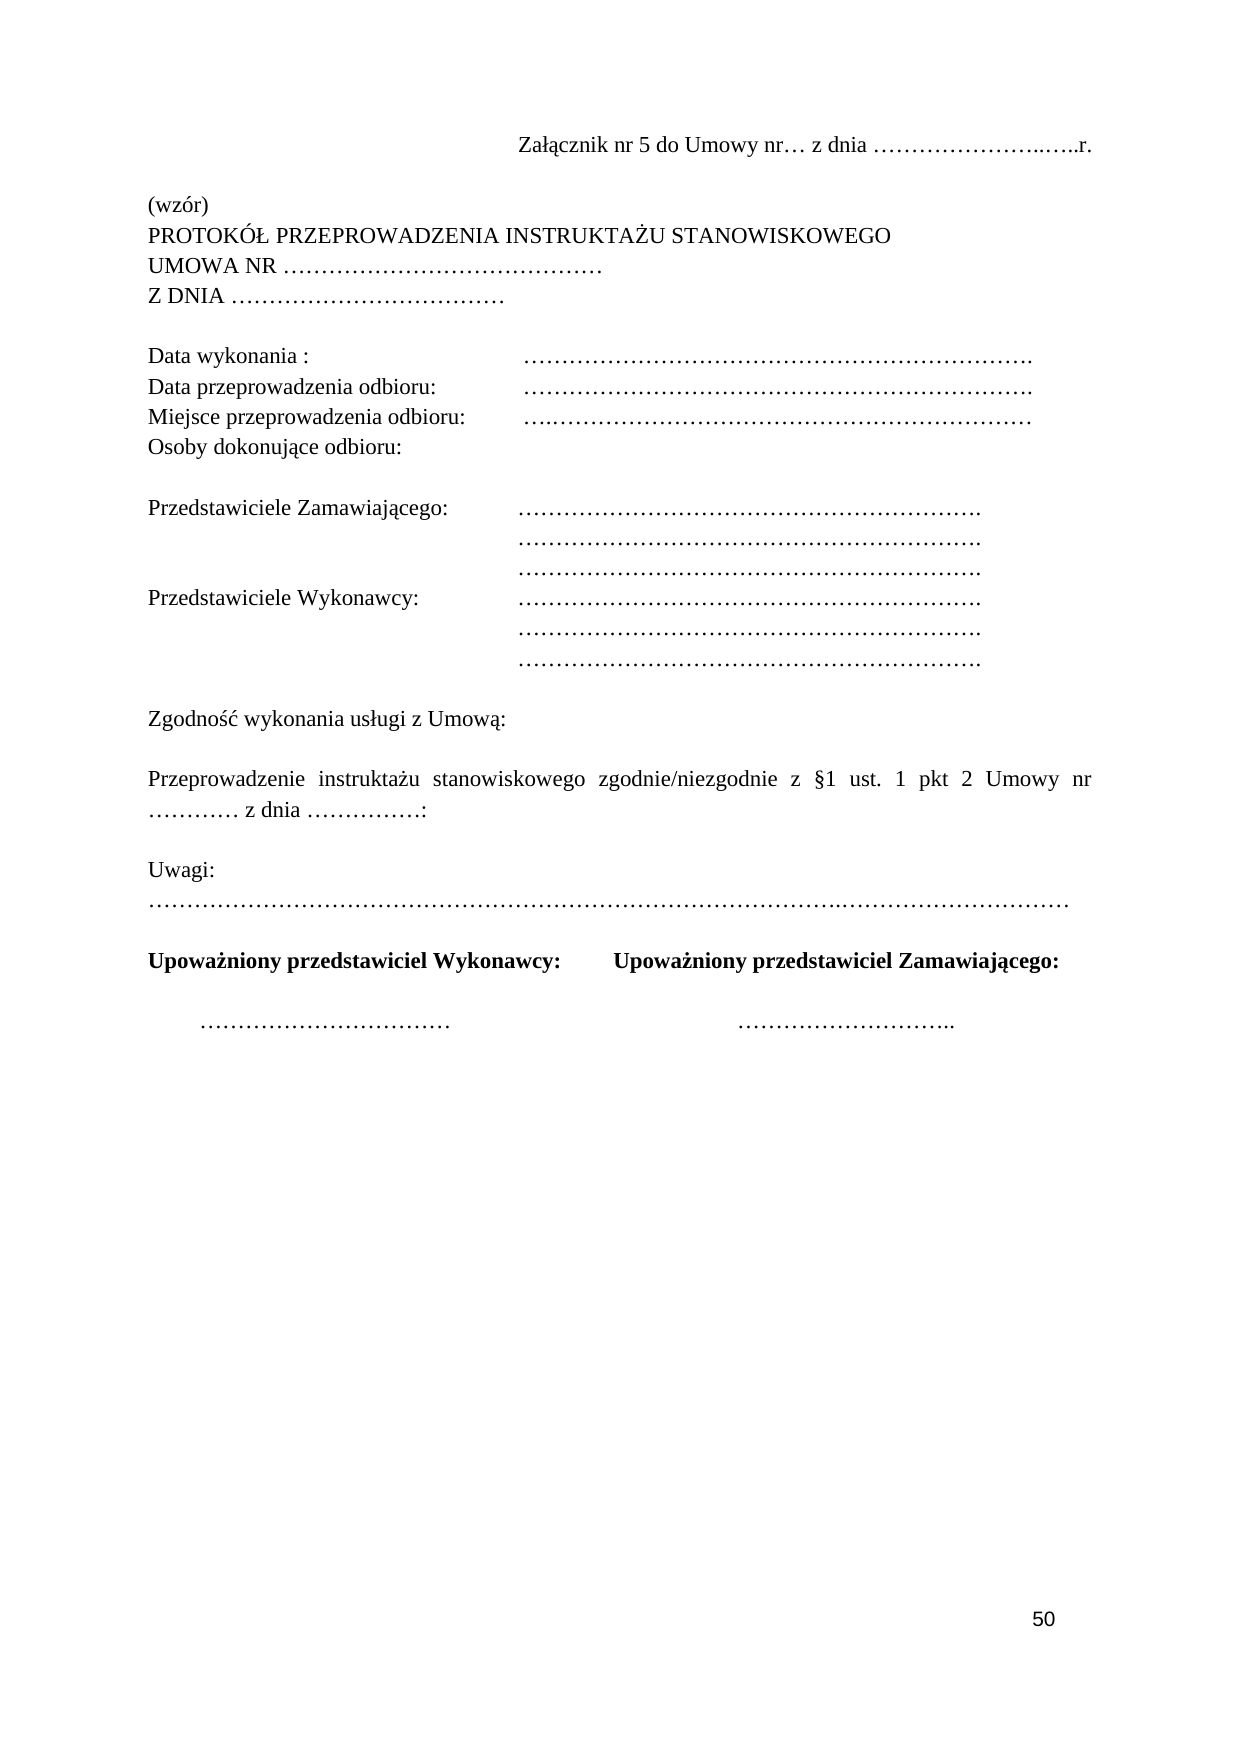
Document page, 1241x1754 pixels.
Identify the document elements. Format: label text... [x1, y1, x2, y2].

text Upoważniony przedstawiciel Wykonawcy: Upoważniony przedstawiciel Zamawiającego: [148, 947, 1092, 973]
text ……………………………………………………. [148, 554, 1092, 580]
text PROTOKÓŁ PRZEPROWADZENIA INSTRUKTAŻU STANOWISKOWEGO [148, 222, 1092, 248]
text Miejsce przeprowadzenia odbioru: ….……………………………………………………… [148, 403, 1092, 429]
text Z DNIA ……………………………… [148, 282, 1092, 308]
text ……………………………………………………. [148, 644, 1092, 671]
text Data przeprowadzenia odbioru: …………………………………………………………. [148, 373, 1092, 399]
text ……………………………………………………. [148, 524, 1092, 550]
text UMOWA NR …………………………………… [148, 252, 1092, 278]
text Data wykonania : …………………………………………………………. [148, 342, 1092, 369]
text Osoby dokonujące odbioru: [148, 433, 1092, 459]
text Przedstawiciele Wykonawcy: ……………………………………………………. [148, 584, 1092, 611]
text Załącznik nr 5 do Umowy nr… z dnia …………………..…..r. [148, 131, 1092, 157]
text …………………………… ……………………….. [148, 1007, 1092, 1033]
text (wzór) [148, 191, 1092, 218]
text Zgodność wykonania usługi z Umową: [148, 705, 1092, 731]
text Przedstawiciele Zamawiającego: ……………………………………………………. [148, 493, 1092, 520]
text ……………………………………………………………………………….………………………… [148, 886, 1092, 913]
text ……………………………………………………. [148, 614, 1092, 641]
text Uwagi: [148, 856, 1092, 882]
text Przeprowadzenie instruktażu stanowiskowego zgodnie/niezgodnie z §1 ust. 1 pkt 2 Umowy nr ………… z dnia ……………: [148, 765, 1092, 822]
